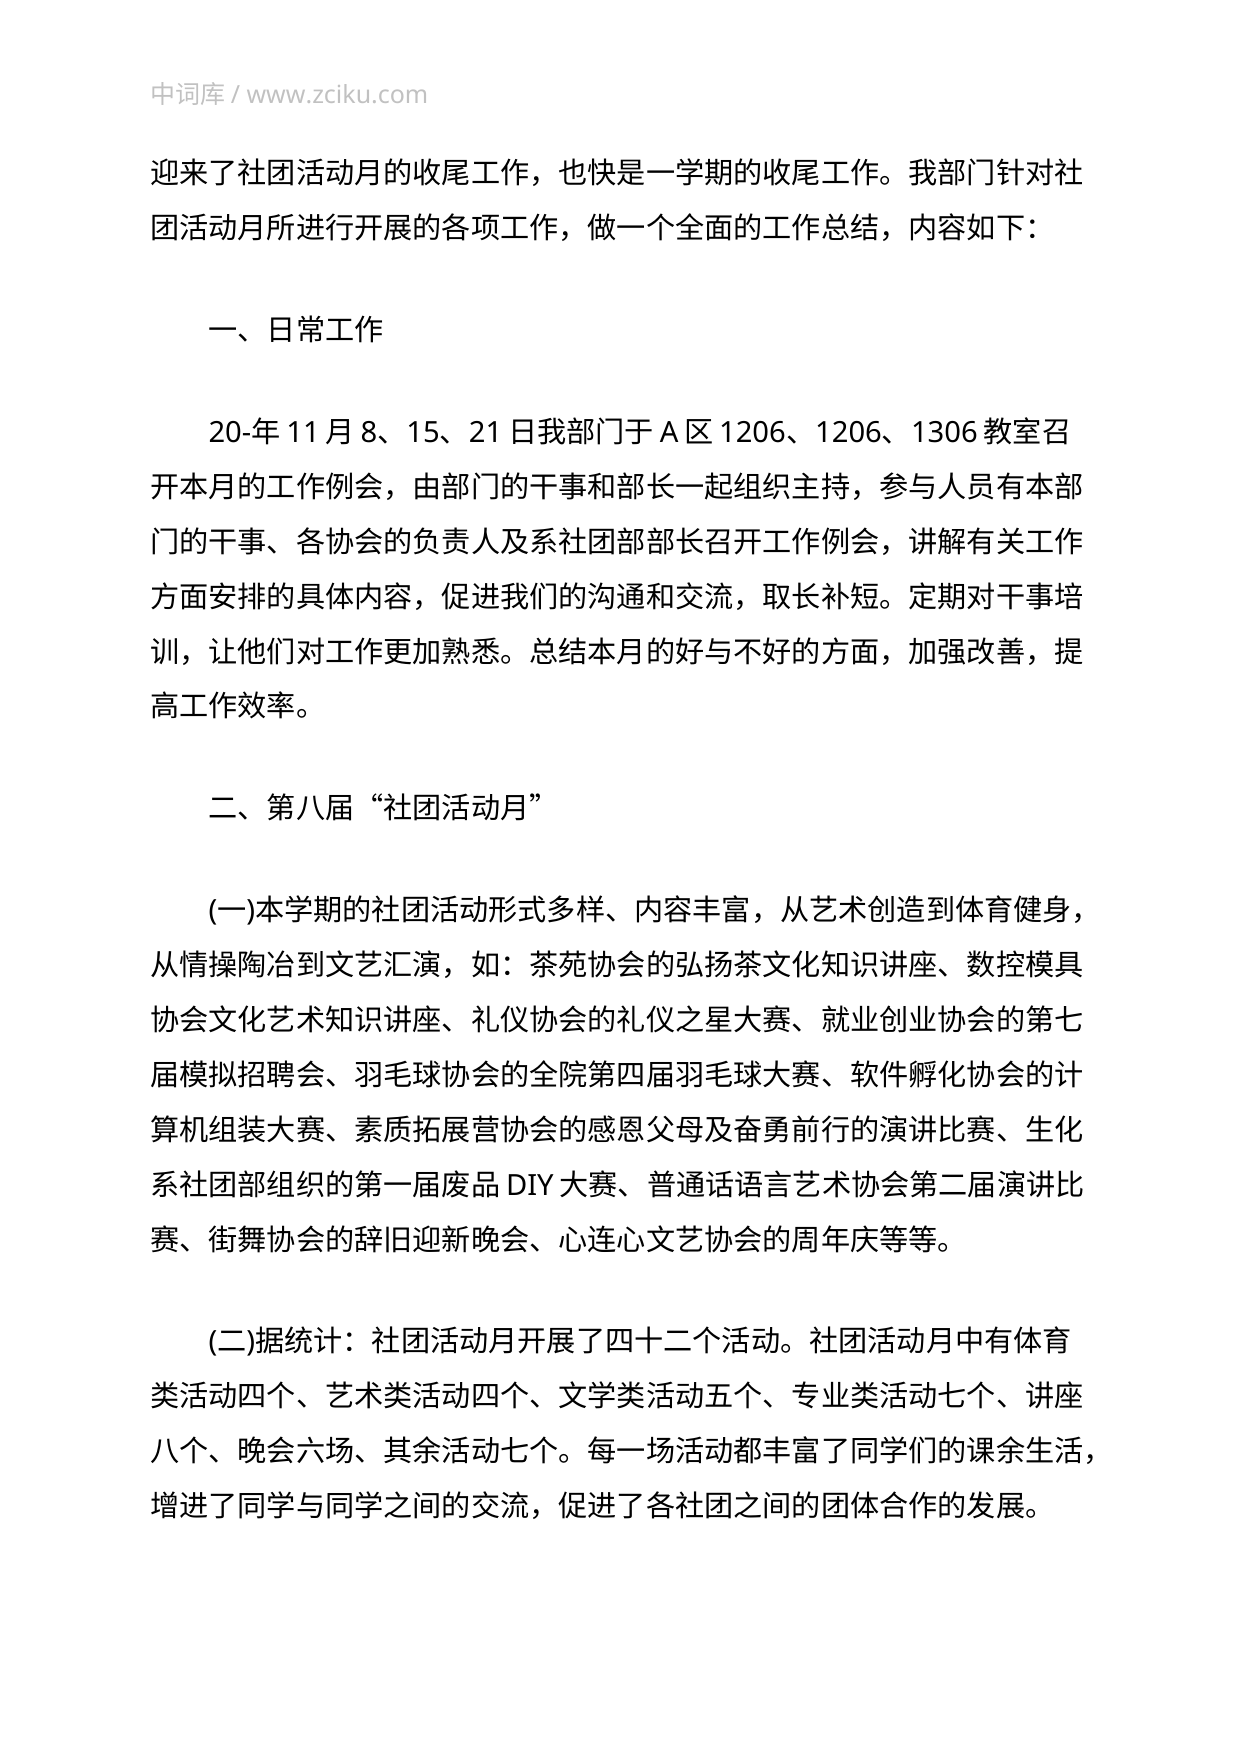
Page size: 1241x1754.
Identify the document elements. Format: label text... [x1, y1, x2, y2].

text (二)据统计：社团活动月开展了四十二个活动。社团活动月中有体育类活动四个、艺术类活动四个、文学类活动五个、专业类活动七个、讲座八个、晚会六场、其余活动七个。每一场活动都丰富了同学们的课余生活，增进了同学与同学之间的交流，促进了各社团之间的团体合作的发展。 [150, 1318, 1090, 1525]
text 二、第八届“社团活动月” [150, 785, 1090, 827]
text 一、日常工作 [150, 307, 1090, 349]
text 20-年11月8、15、21日我部门于A区1206、1206、1306教室召开本月的工作例会，由部门的干事和部长一起组织主持，参与人员有本部门的干事、各协会的负责人及系社团部部长召开工作例会，讲解有关工作方面安排的具体内容，促进我们的沟通和交流，取长补短。定期对干事培训，让他们对工作更加熟悉。总结本月的好与不好的方面，加强改善，提高工作效率。 [150, 408, 1090, 725]
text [150, 150, 1090, 247]
text (一)本学期的社团活动形式多样、内容丰富，从艺术创造到体育健身，从情操陶冶到文艺汇演，如：茶苑协会的弘扬茶文化知识讲座、数控模具协会文化艺术知识讲座、礼仪协会的礼仪之星大赛、就业创业协会的第七届模拟招聘会、羽毛球协会的全院第四届羽毛球大赛、软件孵化协会的计算机组装大赛、素质拓展营协会的感恩父母及奋勇前行的演讲比赛、生化系社团部组织的第一届废品DIY大赛、普通话语言艺术协会第二届演讲比赛、街舞协会的辞旧迎新晚会、心连心文艺协会的周年庆等等。 [150, 887, 1090, 1258]
